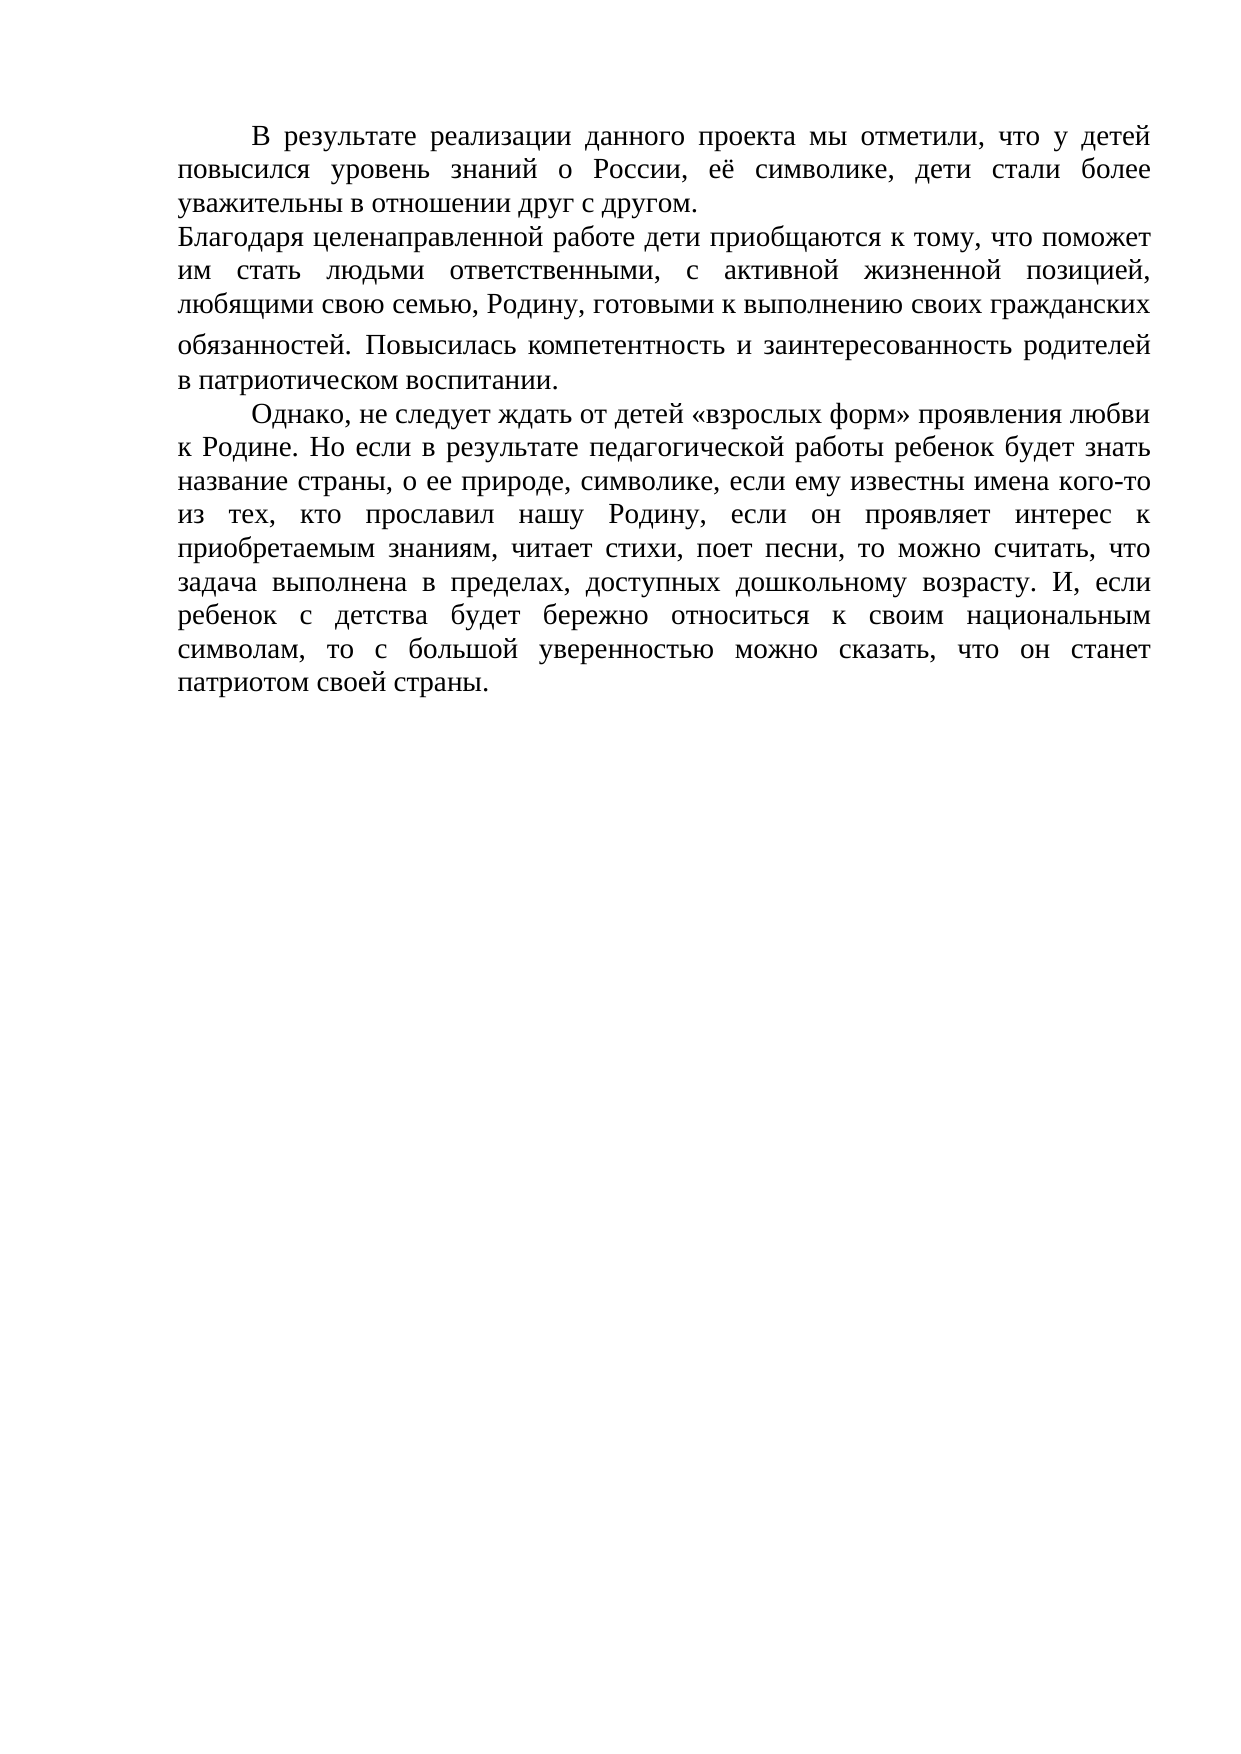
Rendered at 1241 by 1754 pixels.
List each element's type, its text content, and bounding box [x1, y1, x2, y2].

text Однако, не следует ждать от детей «взрослых форм» проявления любви к Родине. Но если в результате педагогической работы ребенок будет знать название страны, о ее природе, символике, если ему известны имена кого-то из тех, кто прославил нашу Родину, если он проявляет интерес к приобретаемым знаниям, читает стихи, поет песни, то можно считать, что задача выполнена в пределах, доступных дошкольному возрасту. И, если ребенок с детства будет бережно относиться к своим национальным символам, то с большой уверенностью можно сказать, что он станет патриотом своей страны. [177, 396, 1152, 698]
text В результате реализации данного проекта мы отметили, что у детей повысился уровень знаний о России, её символике, дети стали более уважительны в отношении друг с другом. [177, 118, 1152, 219]
text Благодаря целенаправленной работе дети приобщаются к тому, что поможет им стать людьми ответственными, с активной жизненной позицией, любящими свою семью, Родину, готовыми к выполнению своих гражданских обязанностей. Повысилась компетентность и заинтересованность родителей в патриотическом воспитании. [177, 219, 1152, 396]
